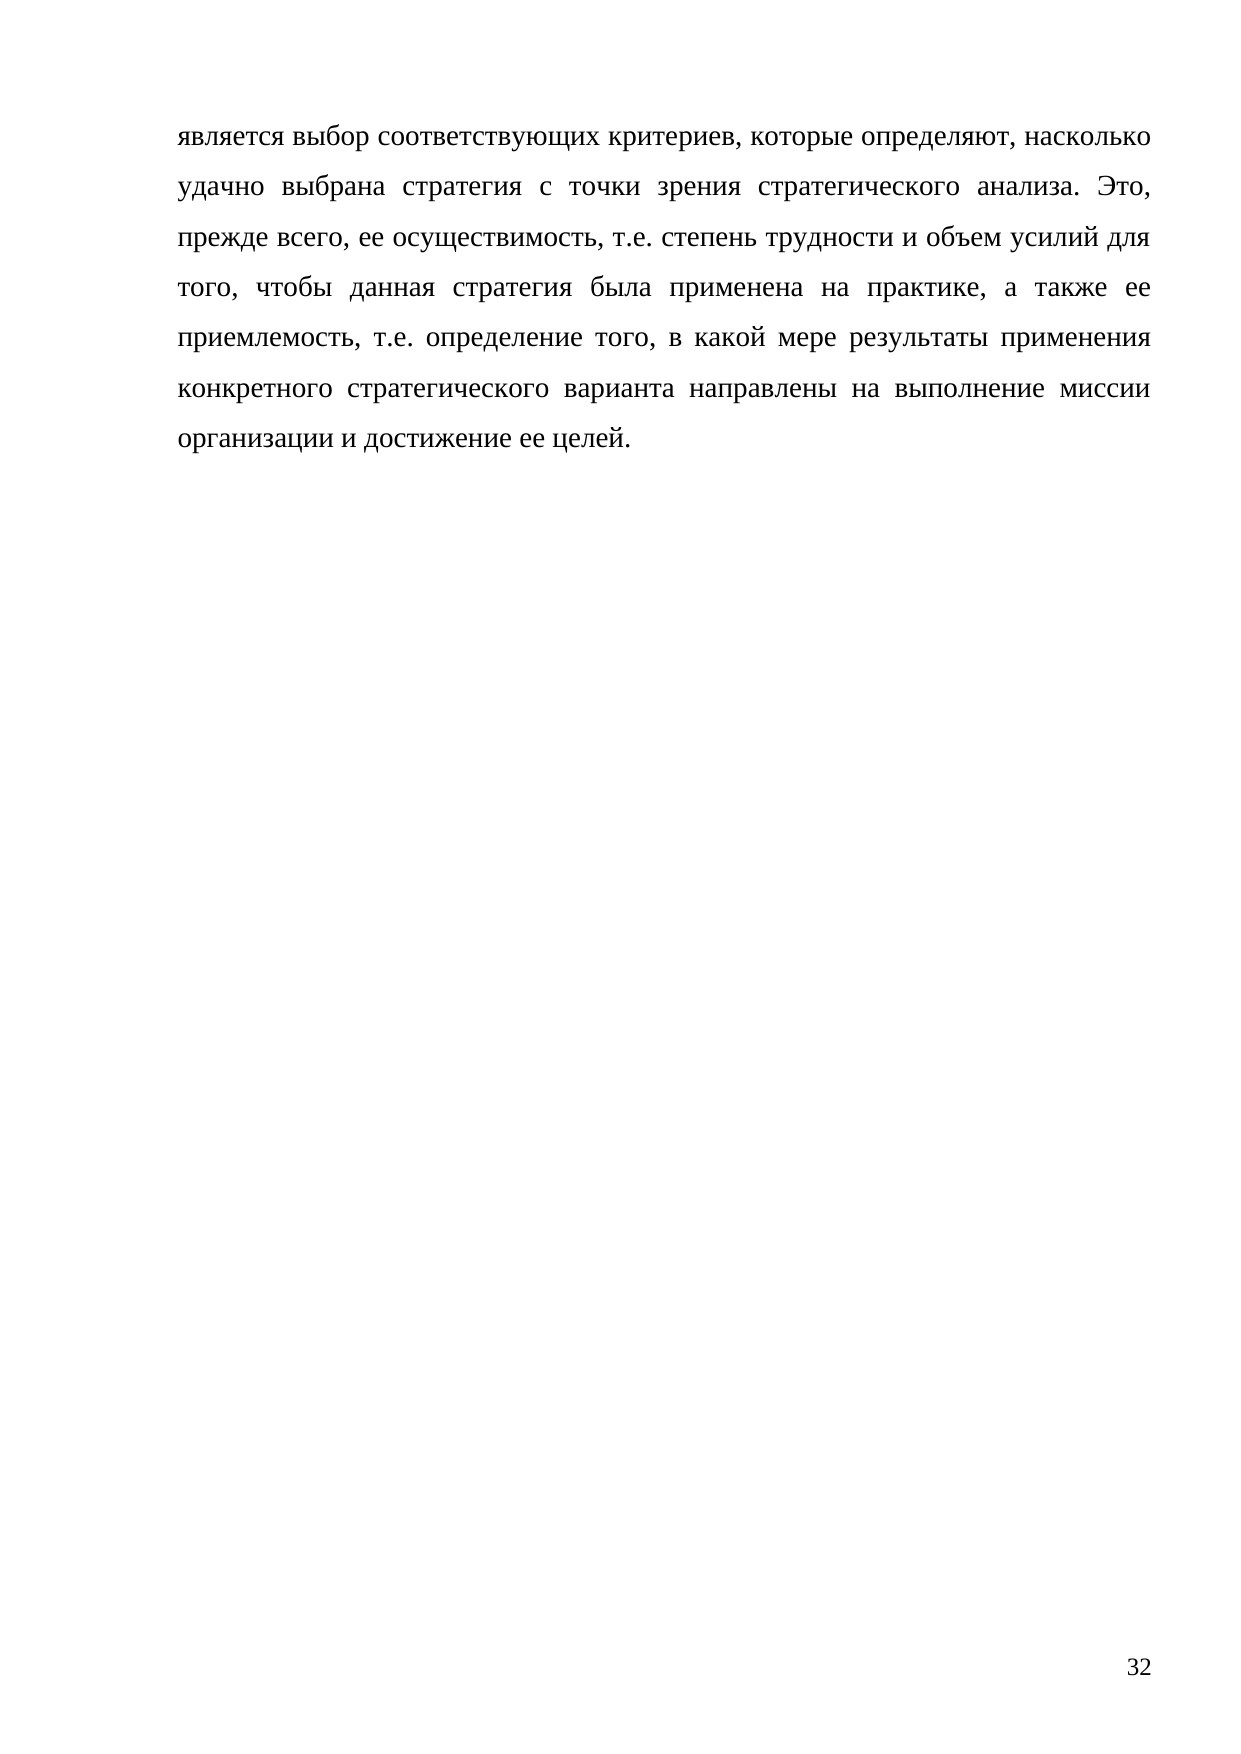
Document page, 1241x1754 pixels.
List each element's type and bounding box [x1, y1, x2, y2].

text [177, 118, 1152, 453]
